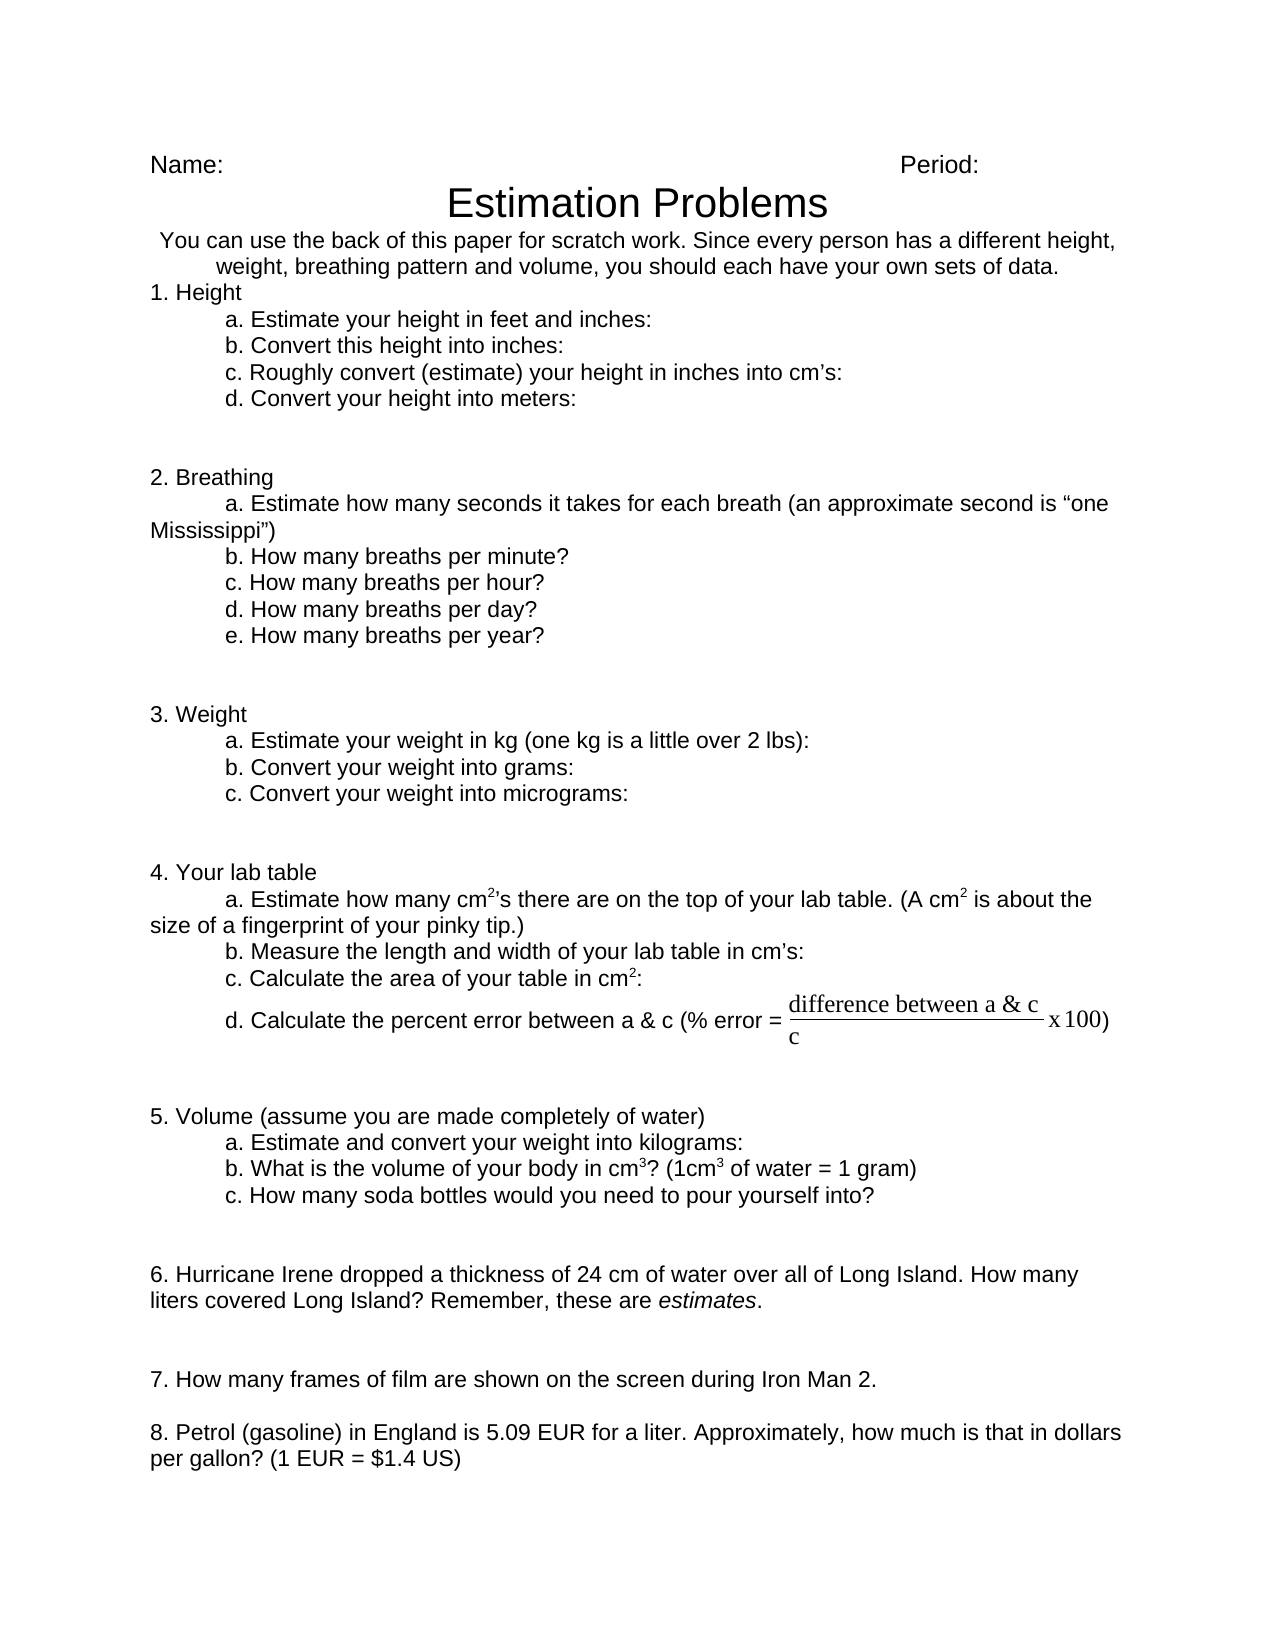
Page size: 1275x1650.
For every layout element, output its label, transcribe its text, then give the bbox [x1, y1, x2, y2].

text d. How many breaths per day? [150, 596, 1125, 622]
text 7. How many frames of film are shown on the screen during Iron Man 2. [150, 1366, 1125, 1392]
text b. Measure the length and width of your lab table in cm’s: [150, 938, 1125, 964]
text d. Convert your height into meters: [150, 385, 1125, 411]
text c. How many soda bottles would you need to pour yourself into? [150, 1182, 1125, 1208]
text 1. Height [150, 279, 1125, 306]
text b. How many breaths per minute? [150, 543, 1125, 569]
text c. Roughly convert (estimate) your height in inches into cm’s: [150, 358, 1125, 385]
text 6. Hurricane Irene dropped a thickness of 24 cm of water over all of Long Island. How many liters covered Long Island? Remember, these are estimates. [150, 1261, 1125, 1313]
text Estimation Problems [150, 179, 1125, 227]
text 4. Your lab table [150, 859, 1125, 886]
text b. Convert your weight into grams: [150, 754, 1125, 780]
text c. How many breaths per hour? [150, 569, 1125, 596]
text d. Calculate the percent error between a & c (% error = ) [150, 991, 1125, 1050]
text b. What is the volume of your body in cm3? (1cm3 of water = 1 gram) [150, 1155, 1125, 1182]
text a. Estimate how many cm2’s there are on the top of your lab table. (A cm2 is about the size of a fingerprint of your pinky tip.) [150, 886, 1125, 938]
text c. Calculate the area of your table in cm2: [150, 964, 1125, 991]
text 8. Petrol (gasoline) in England is 5.09 EUR for a liter. Approximately, how much is that in dollars per gallon? (1 EUR = $1.4 US) [150, 1419, 1125, 1472]
text 5. Volume (assume you are made completely of water) [150, 1103, 1125, 1129]
text e. How many breaths per year? [150, 622, 1125, 648]
text a. Estimate and convert your weight into kilograms: [150, 1129, 1125, 1155]
text a. Estimate your weight in kg (one kg is a little over 2 lbs): [150, 727, 1125, 754]
text 2. Breathing [150, 464, 1125, 490]
text Name: Period: [150, 150, 1125, 179]
text You can use the back of this paper for scratch work. Since every person has a different height, weight, breathing pattern and volume, you should each have your own sets of data. [150, 227, 1125, 279]
text 3. Weight [150, 701, 1125, 727]
text a. Estimate your height in feet and inches: [150, 306, 1125, 332]
text c. Convert your weight into micrograms: [150, 780, 1125, 806]
text a. Estimate how many seconds it takes for each breath (an approximate second is “one Mississippi”) [150, 490, 1125, 543]
text b. Convert this height into inches: [150, 332, 1125, 358]
